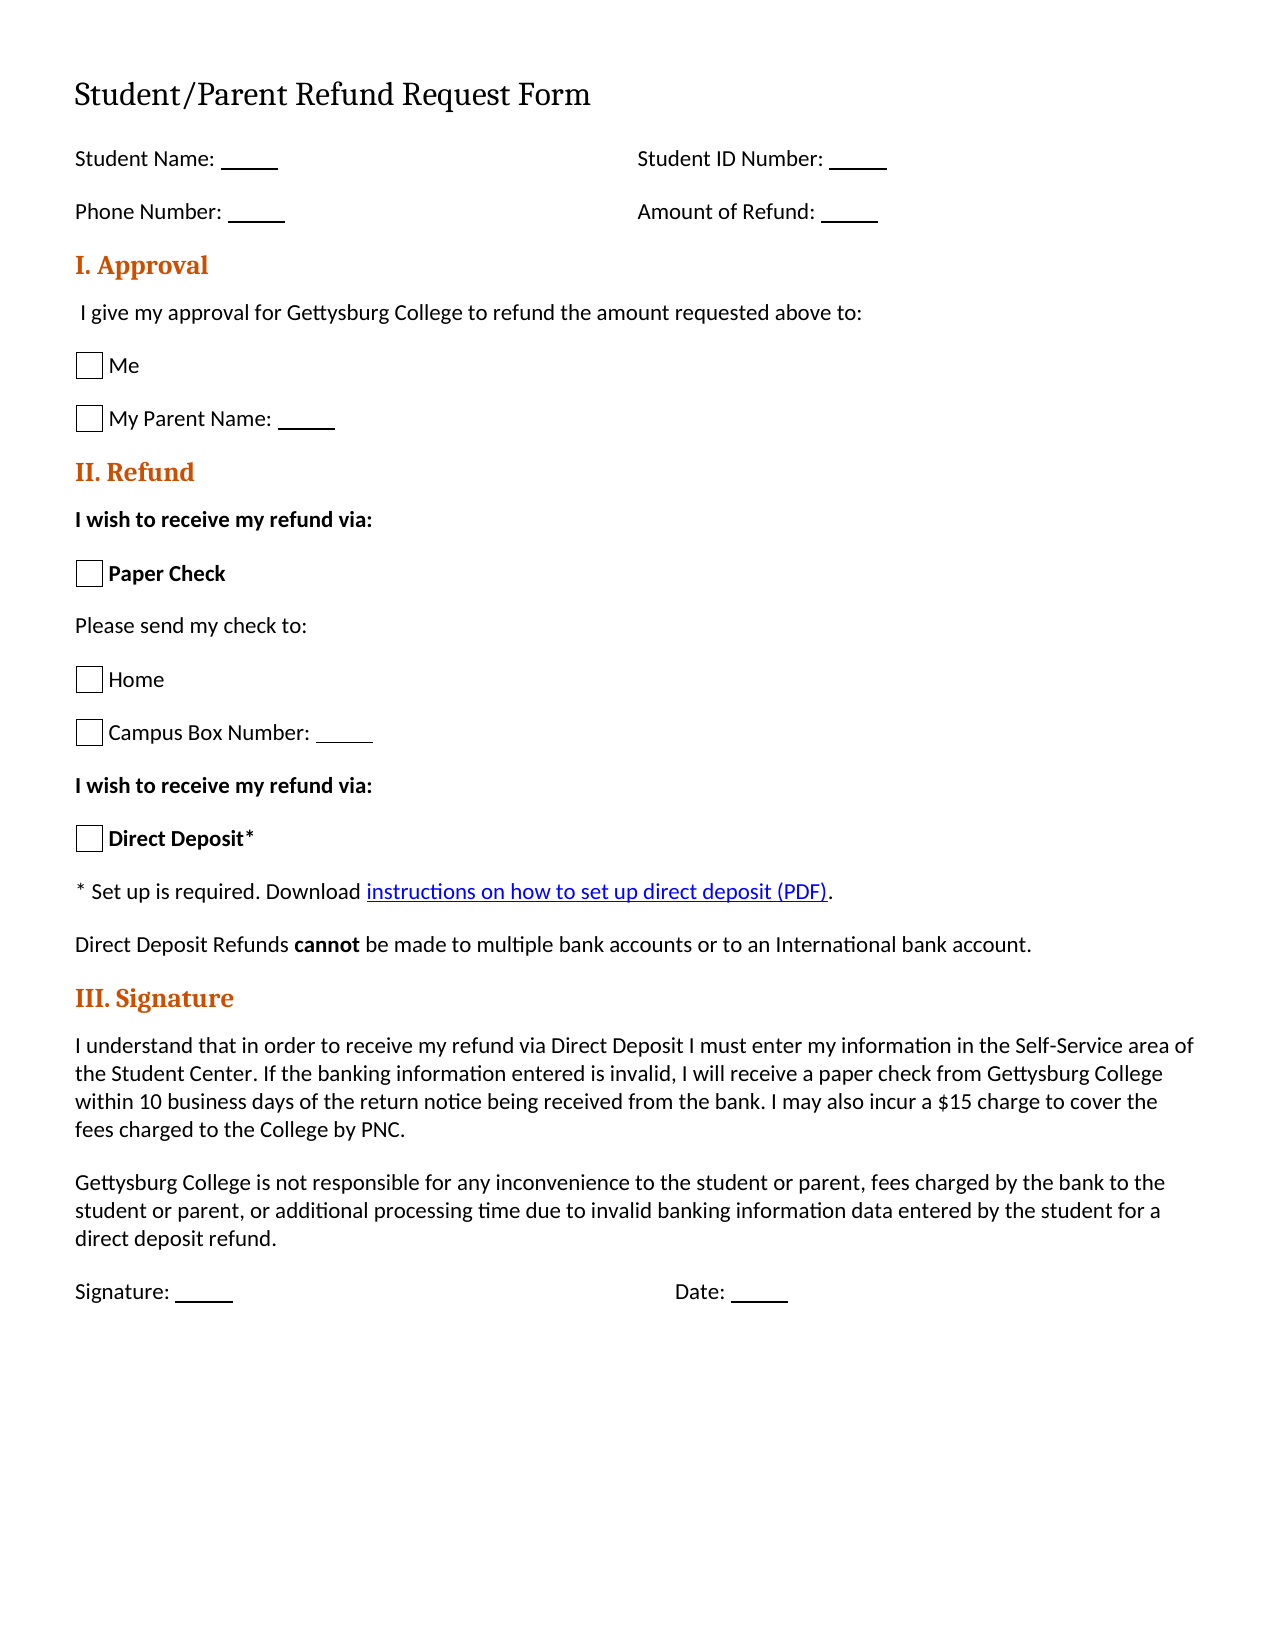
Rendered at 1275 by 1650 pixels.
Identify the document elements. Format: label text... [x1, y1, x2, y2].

text Gettysburg College is not responsible for any inconvenience to the student or parent, fees charged by the bank to the student or parent, or additional processing time due to invalid banking information data entered by the student for a direct deposit refund. [75, 1168, 1200, 1252]
text Signature: Date: [75, 1277, 1200, 1305]
text I wish to receive my refund via: [75, 771, 1200, 799]
subtitle III. Signature [75, 983, 1200, 1014]
text I give my approval for Gettysburg College to refund the amount requested above to: [75, 298, 1200, 326]
text Student Name: Student ID Number: [75, 144, 1200, 172]
text Direct Deposit Refunds cannot be made to multiple bank accounts or to an International bank account. [75, 930, 1200, 958]
text Campus Box Number: [75, 718, 1200, 746]
subtitle I. Approval [75, 250, 1200, 281]
text I understand that in order to receive my refund via Direct Deposit I must enter my information in the Self-Service area of the Student Center. If the banking information entered is invalid, I will receive a paper check from Gettysburg College within 10 business days of the return notice being received from the bank. I may also incur a $15 charge to cover the fees charged to the College by PNC. [75, 1031, 1200, 1143]
subtitle Student/Parent Refund Request Form [75, 75, 1200, 113]
subtitle II. Refund [75, 457, 1200, 488]
text Direct Deposit* [75, 824, 1200, 852]
text Me [75, 351, 1200, 379]
text Paper Check [75, 559, 1200, 587]
text * Set up is required. Download instructions on how to set up direct deposit (PDF). [75, 877, 1200, 905]
text I wish to receive my refund via: [75, 506, 1200, 534]
text My Parent Name: [75, 404, 1200, 432]
text Home [75, 665, 1200, 693]
text Phone Number: Amount of Refund: [75, 197, 1200, 225]
text Please send my check to: [75, 612, 1200, 640]
